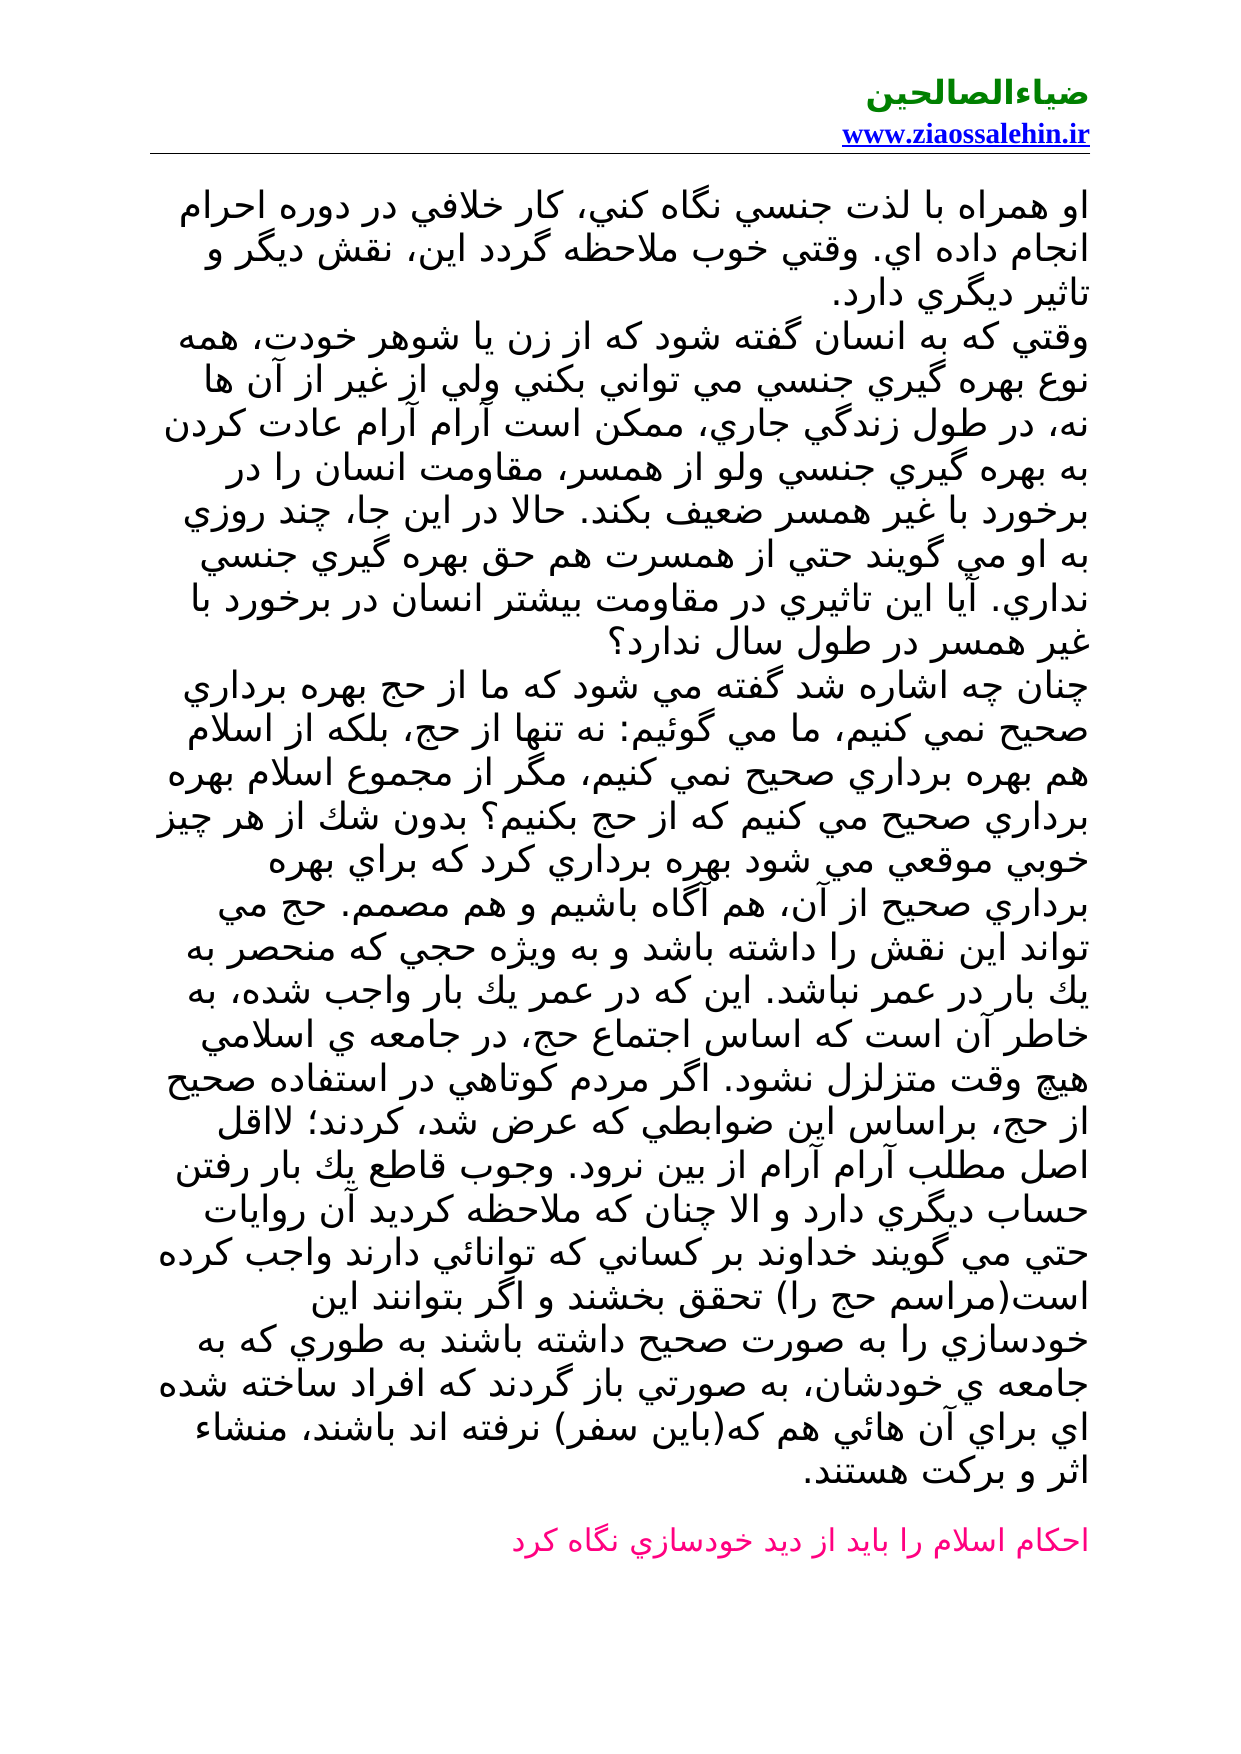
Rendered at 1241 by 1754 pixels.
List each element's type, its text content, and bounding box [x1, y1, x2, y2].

subtitle احكام اسلام را بايد از ديد خودسازي نگاه كرد [150, 1522, 1090, 1558]
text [150, 183, 1090, 1493]
